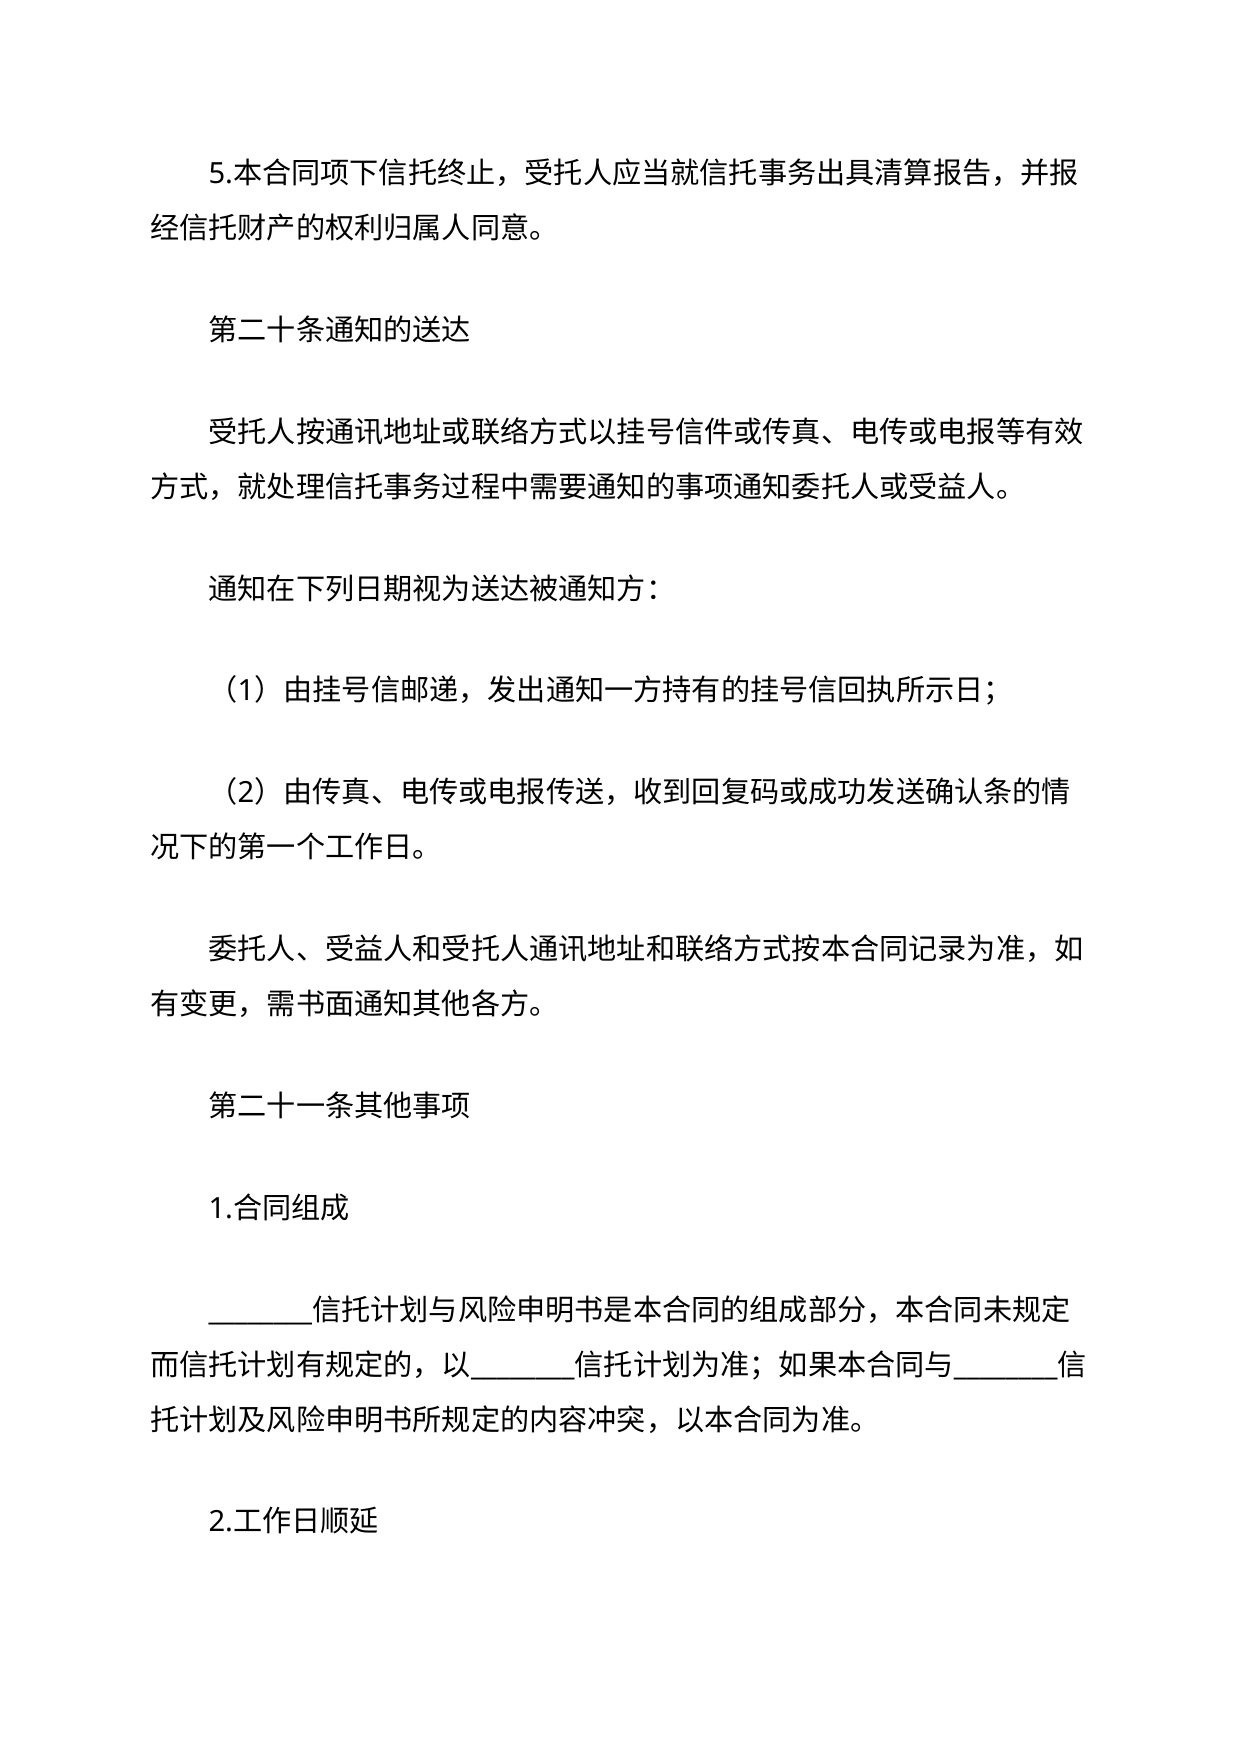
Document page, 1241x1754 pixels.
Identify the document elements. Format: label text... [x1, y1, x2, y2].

text 第二十条通知的送达 [150, 307, 1090, 349]
text 2.工作日顺延 [150, 1498, 1090, 1540]
text 1.合同组成 [150, 1184, 1090, 1227]
text ________信托计划与风险申明书是本合同的组成部分，本合同未规定而信托计划有规定的，以________信托计划为准；如果本合同与________信托计划及风险申明书所规定的内容冲突，以本合同为准。 [150, 1286, 1090, 1438]
text （1）由挂号信邮递，发出通知一方持有的挂号信回执所示日； [150, 667, 1090, 709]
text 通知在下列日期视为送达被通知方： [150, 565, 1090, 607]
text 5.本合同项下信托终止，受托人应当就信托事务出具清算报告，并报经信托财产的权利归属人同意。 [150, 150, 1090, 247]
text 受托人按通讯地址或联络方式以挂号信件或传真、电传或电报等有效方式，就处理信托事务过程中需要通知的事项通知委托人或受益人。 [150, 408, 1090, 506]
text 第二十一条其他事项 [150, 1082, 1090, 1125]
text 委托人、受益人和受托人通讯地址和联络方式按本合同记录为准，如有变更，需书面通知其他各方。 [150, 926, 1090, 1023]
text （2）由传真、电传或电报传送，收到回复码或成功发送确认条的情况下的第一个工作日。 [150, 769, 1090, 866]
